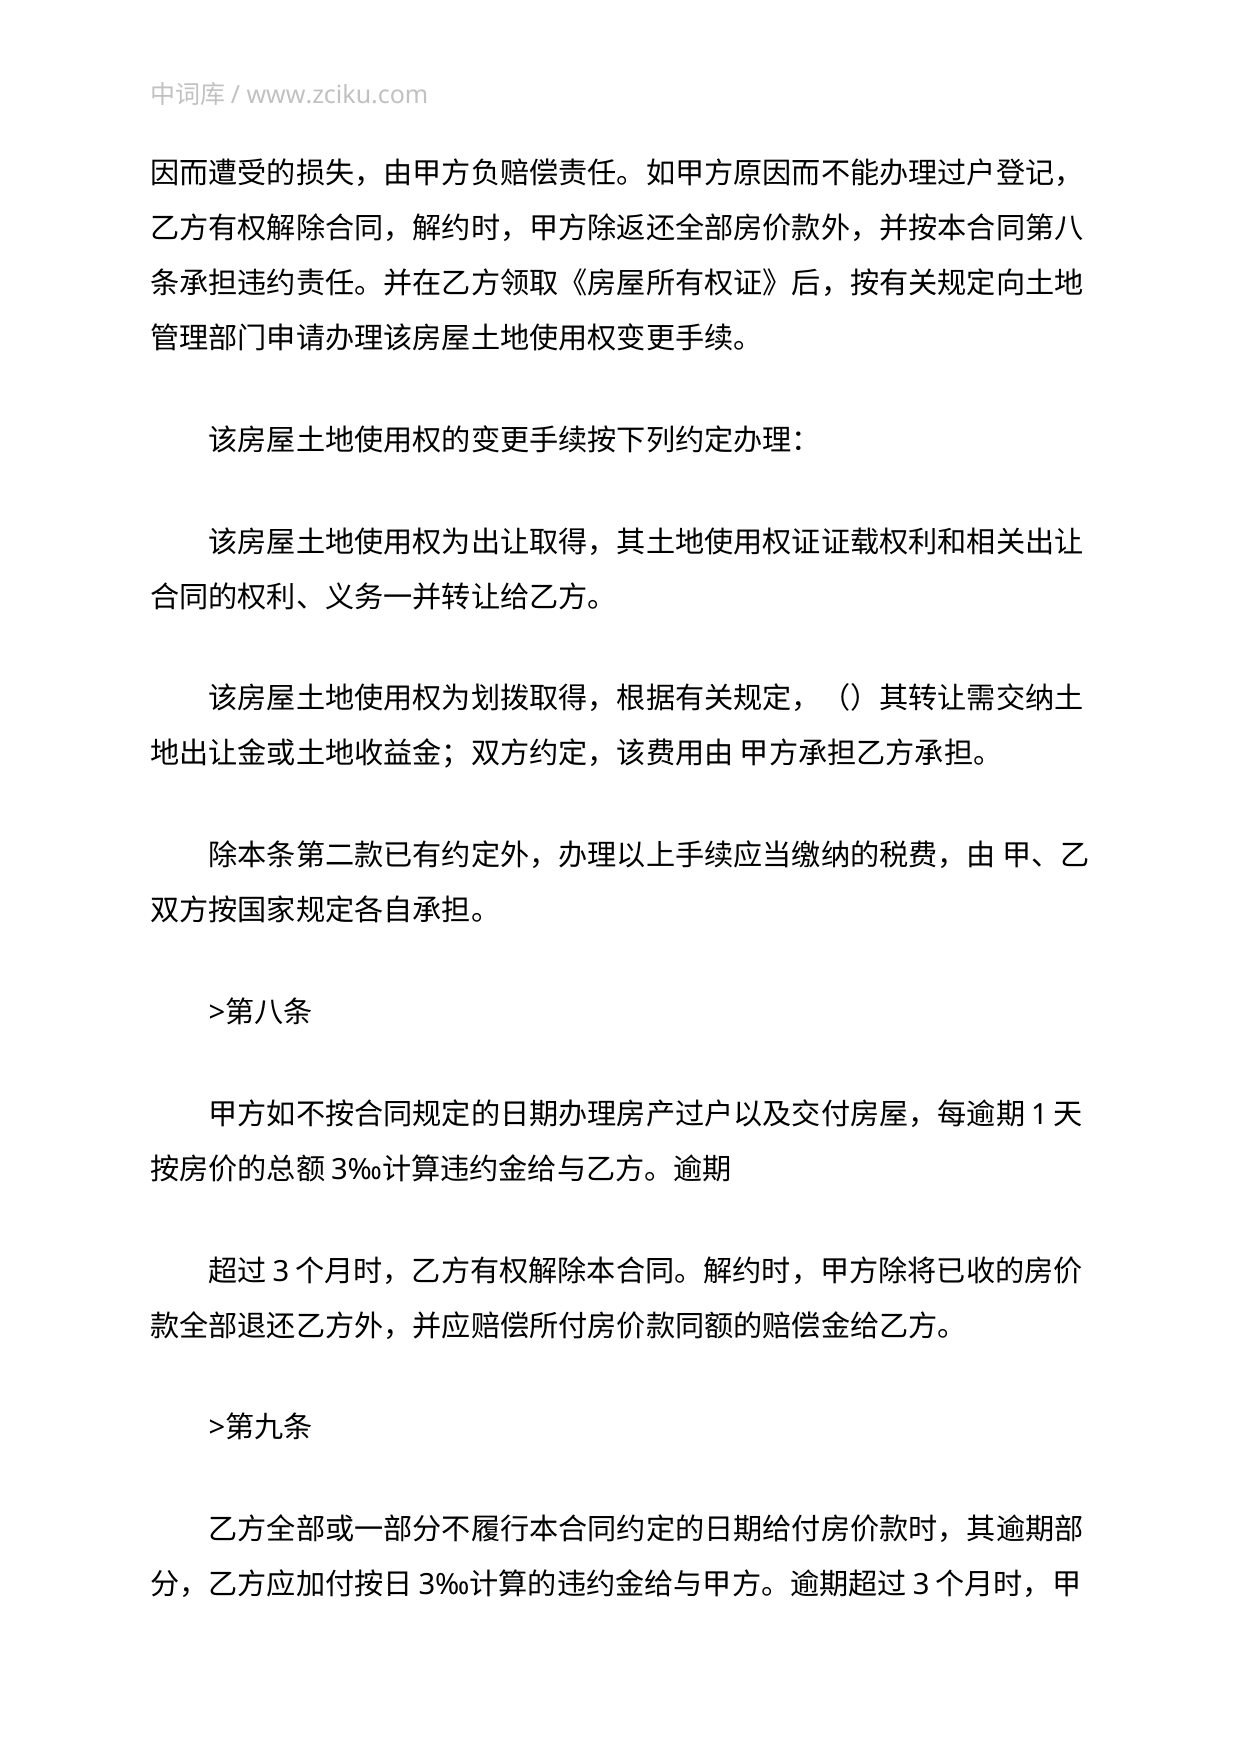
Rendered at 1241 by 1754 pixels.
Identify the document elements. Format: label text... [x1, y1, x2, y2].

text 该房屋土地使用权为划拨取得，根据有关规定，（）其转让需交纳土地出让金或土地收益金；双方约定，该费用由 甲方承担乙方承担。 [150, 675, 1090, 772]
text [150, 150, 1090, 357]
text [150, 1506, 1090, 1603]
text >第八条 [150, 988, 1090, 1031]
text 除本条第二款已有约定外，办理以上手续应当缴纳的税费，由 甲、乙双方按国家规定各自承担。 [150, 832, 1090, 929]
text >第九条 [150, 1404, 1090, 1446]
text 超过3个月时，乙方有权解除本合同。解约时，甲方除将已收的房价款全部退还乙方外，并应赔偿所付房价款同额的赔偿金给乙方。 [150, 1247, 1090, 1344]
text 甲方如不按合同规定的日期办理房产过户以及交付房屋，每逾期1天按房价的总额3‰计算违约金给与乙方。逾期 [150, 1090, 1090, 1188]
text 该房屋土地使用权为出让取得，其土地使用权证证载权利和相关出让合同的权利、义务一并转让给乙方。 [150, 518, 1090, 615]
text 该房屋土地使用权的变更手续按下列约定办理： [150, 416, 1090, 459]
